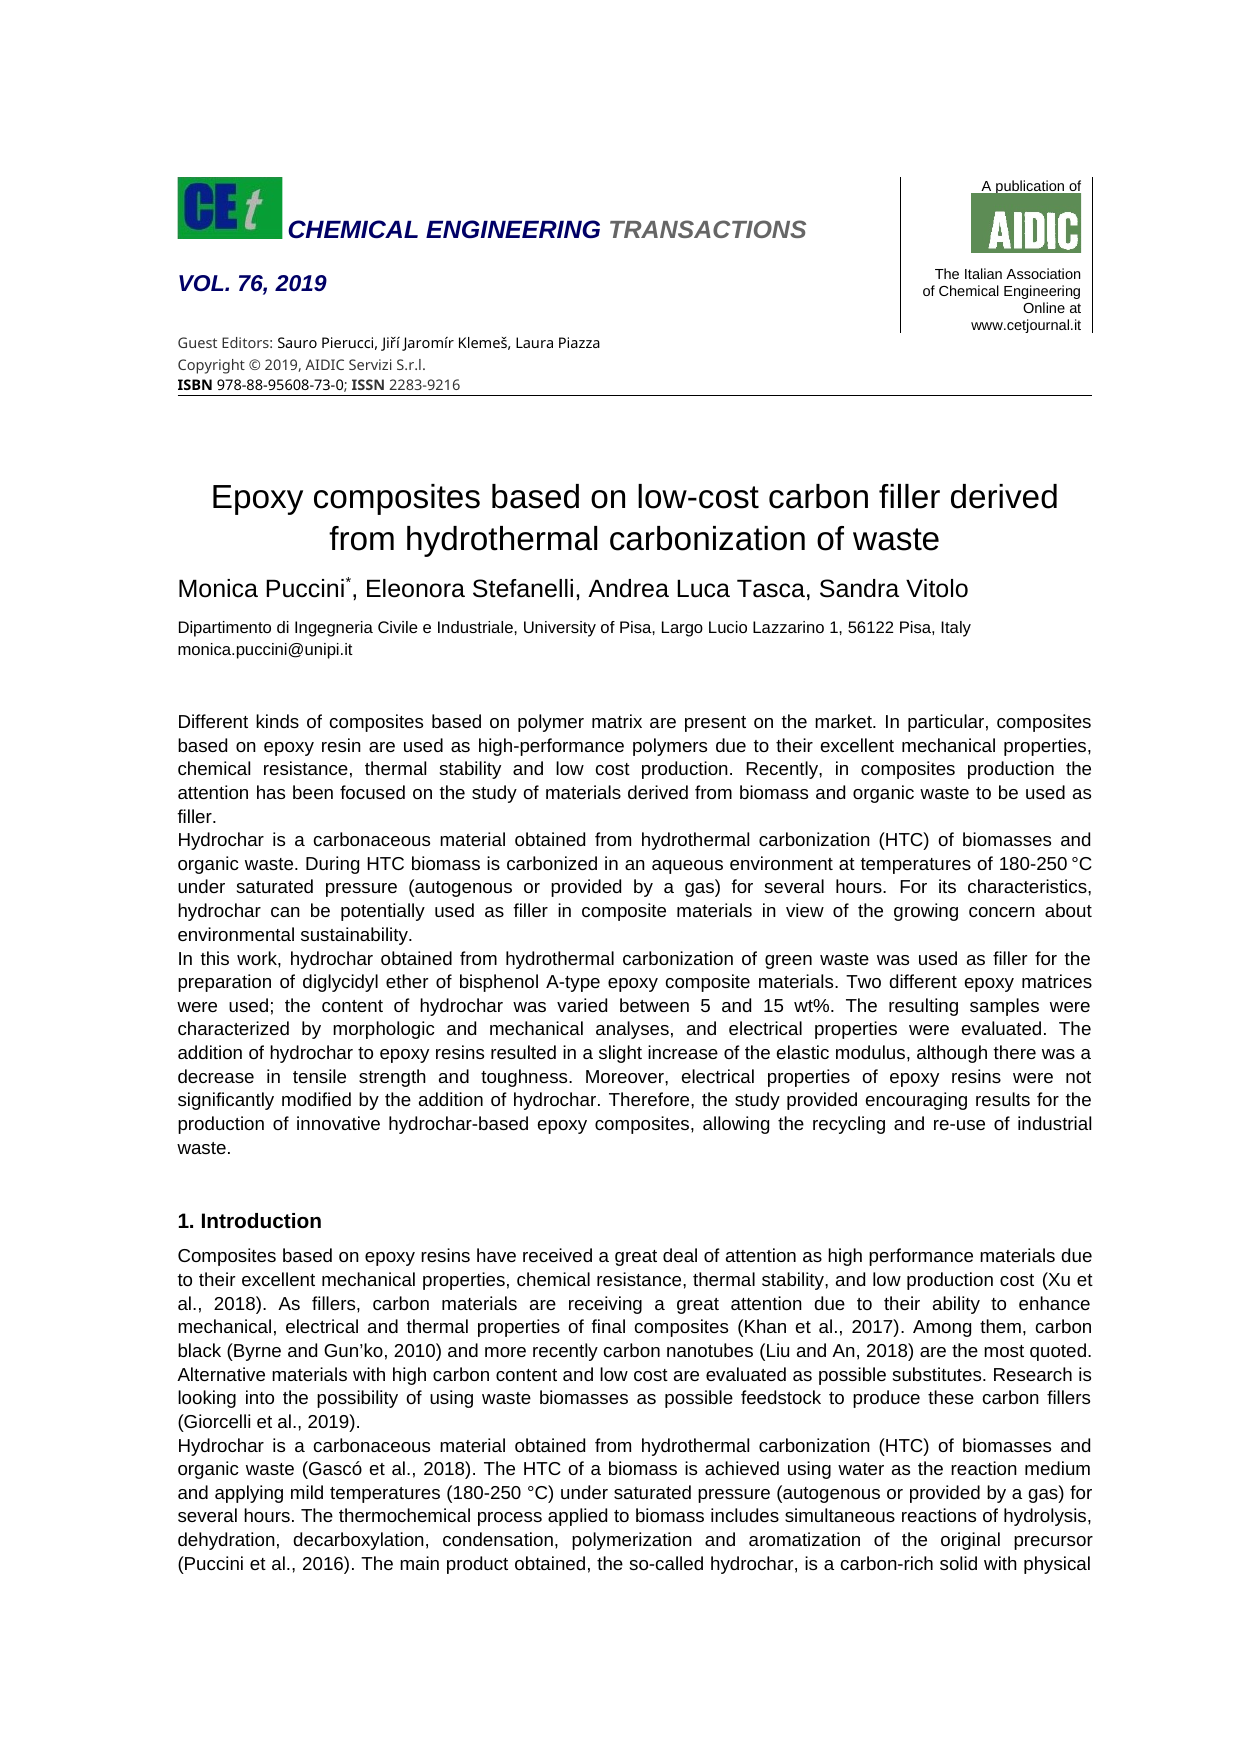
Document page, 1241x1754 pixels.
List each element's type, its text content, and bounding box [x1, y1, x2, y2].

table_cell Guest Editors: Sauro Pierucci, Jiří Jaromír Klemeš, Laura Piazza Copyright © 2019, AIDIC Servizi S.r.l. ISBN 978-88-95608-73-0; ISSN 2283-9216 [178, 333, 1092, 395]
title Epoxy composites based on low-cost carbon filler derived from hydrothermal carbonization of waste [177, 477, 1092, 558]
text In this work, hydrochar obtained from hydrothermal carbonization of green waste was used as filler for the preparation of diglycidyl ether of bisphenol A-type epoxy composite materials. Two different epoxy matrices were used; the content of hydrochar was varied between 5 and 15 wt%. The resulting samples were characterized by morphologic and mechanical analyses, and electrical properties were evaluated. The addition of hydrochar to epoxy resins resulted in a slight increase of the elastic modulus, although there was a decrease in tensile strength and toughness. Moreover, electrical properties of epoxy resins were not significantly modified by the addition of hydrochar. Therefore, the study provided encouraging results for the production of innovative hydrochar-based epoxy composites, allowing the recycling and re-use of industrial waste. [177, 947, 1092, 1158]
table_header CHEMICAL ENGINEERING TRANSACTIONS VOL. 76, 2019 [178, 177, 900, 333]
text Hydrochar is a carbonaceous material obtained from hydrothermal carbonization (HTC) of biomasses and organic waste. During HTC biomass is carbonized in an aqueous environment at temperatures of 180-250 °C under saturated pressure (autogenous or provided by a gas) for several hours. For its characteristics, hydrochar can be potentially used as filler in composite materials in view of the growing concern about environmental sustainability. [177, 829, 1092, 945]
text Dipartimento di Ingegneria Civile e Industriale, University of Pisa, Largo Lucio Lazzarino 1, 56122 Pisa, Italy [177, 618, 1092, 637]
picture [971, 193, 1082, 253]
text Composites based on epoxy resins have received a great deal of attention as high performance materials due to their excellent mechanical properties, chemical resistance, thermal stability, and low production cost (Xu et al., 2018). As fillers, carbon materials are receiving a great attention due to their ability to enhance mechanical, electrical and thermal properties of final composites (Khan et al., 2017). Among them, carbon black (Byrne and Gun’ko, 2010) and more recently carbon nanotubes (Liu and An, 2018) are the most quoted. Alternative materials with high carbon content and low cost are evaluated as possible substitutes. Research is looking into the possibility of using waste biomasses as possible feedstock to produce these carbon fillers (Giorcelli et al., 2019). [177, 1245, 1092, 1432]
text Different kinds of composites based on polymer matrix are present on the market. In particular, composites based on epoxy resin are used as high-performance polymers due to their excellent mechanical properties, chemical resistance, thermal stability and low cost production. Recently, in composites production the attention has been focused on the study of materials derived from biomass and organic waste to be used as filler. [177, 711, 1092, 827]
text monica.puccini@unipi.it [177, 640, 1092, 659]
table_header A publication of [901, 177, 1092, 266]
picture [177, 177, 283, 239]
table_cell The Italian Association of Chemical Engineering Online at www.cetjournal.it [901, 266, 1092, 333]
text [177, 1434, 1092, 1574]
subtitle Introduction [177, 1209, 1092, 1233]
text Monica Puccini*, Eleonora Stefanelli, Andrea Luca Tasca, Sandra Vitolo [177, 574, 1092, 603]
